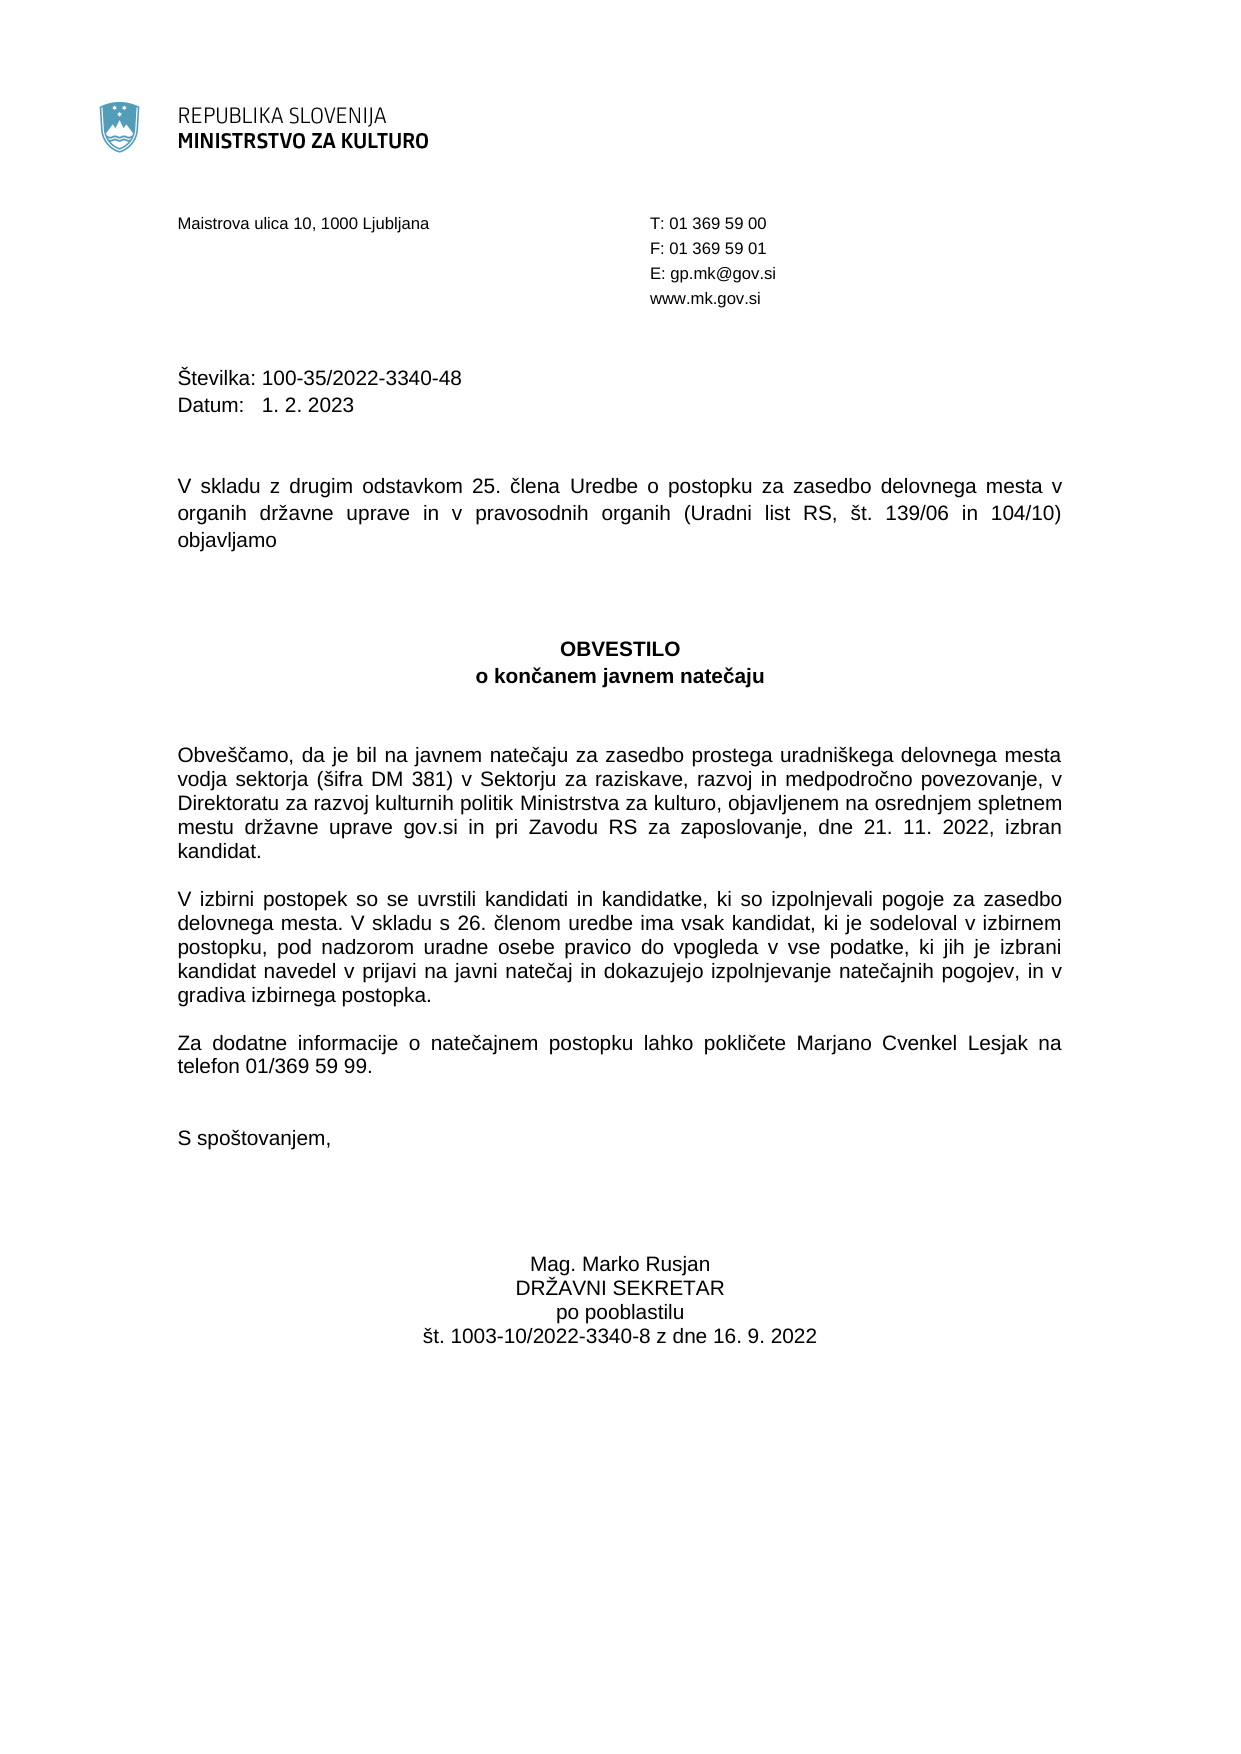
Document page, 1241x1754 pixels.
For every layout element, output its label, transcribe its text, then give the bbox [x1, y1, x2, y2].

text Za dodatne informacije o natečajnem postopku lahko pokličete Marjano Cvenkel Lesjak na telefon 01/369 59 99. [177, 1030, 1063, 1078]
text S spoštovanjem, [177, 1126, 1063, 1150]
text DRŽAVNI SEKRETAR [177, 1276, 1063, 1300]
text po pooblastilu [177, 1300, 1063, 1324]
text št. 1003-10/2022-3340-8 z dne 16. 9. 2022 [177, 1324, 1063, 1348]
text Obveščamo, da je bil na javnem natečaju za zasedbo prostega uradniškega delovnega mesta vodja sektorja (šifra DM 381) v Sektorju za raziskave, razvoj in medpodročno povezovanje, v Direktoratu za razvoj kulturnih politik Ministrstva za kulturo, objavljenem na osrednjem spletnem mestu državne uprave gov.si in pri Zavodu RS za zaposlovanje, dne 21. 11. 2022, izbran kandidat. [177, 743, 1063, 863]
text V skladu z drugim odstavkom 25. člena Uredbe o postopku za zasedbo delovnega mesta v organih državne uprave in v pravosodnih organih (Uradni list RS, št. 139/06 in 104/10) objavljamo [177, 472, 1063, 553]
text OBVESTILO [177, 634, 1063, 662]
text Številka: 100-35/2022-3340-48 [177, 364, 1063, 391]
picture [0, 0, 709, 160]
text Datum: 1. 2. 2023 [177, 391, 1063, 418]
text o končanem javnem natečaju [177, 662, 1063, 689]
text Mag. Marko Rusjan [177, 1252, 1063, 1276]
text V izbirni postopek so se uvrstili kandidati in kandidatke, ki so izpolnjevali pogoje za zasedbo delovnega mesta. V skladu s 26. členom uredbe ima vsak kandidat, ki je sodeloval v izbirnem postopku, pod nadzorom uradne osebe pravico do vpogleda v vse podatke, ki jih je izbrani kandidat navedel v prijavi na javni natečaj in dokazujejo izpolnjevanje natečajnih pogojev, in v gradiva izbirnega postopka. [177, 887, 1063, 1006]
